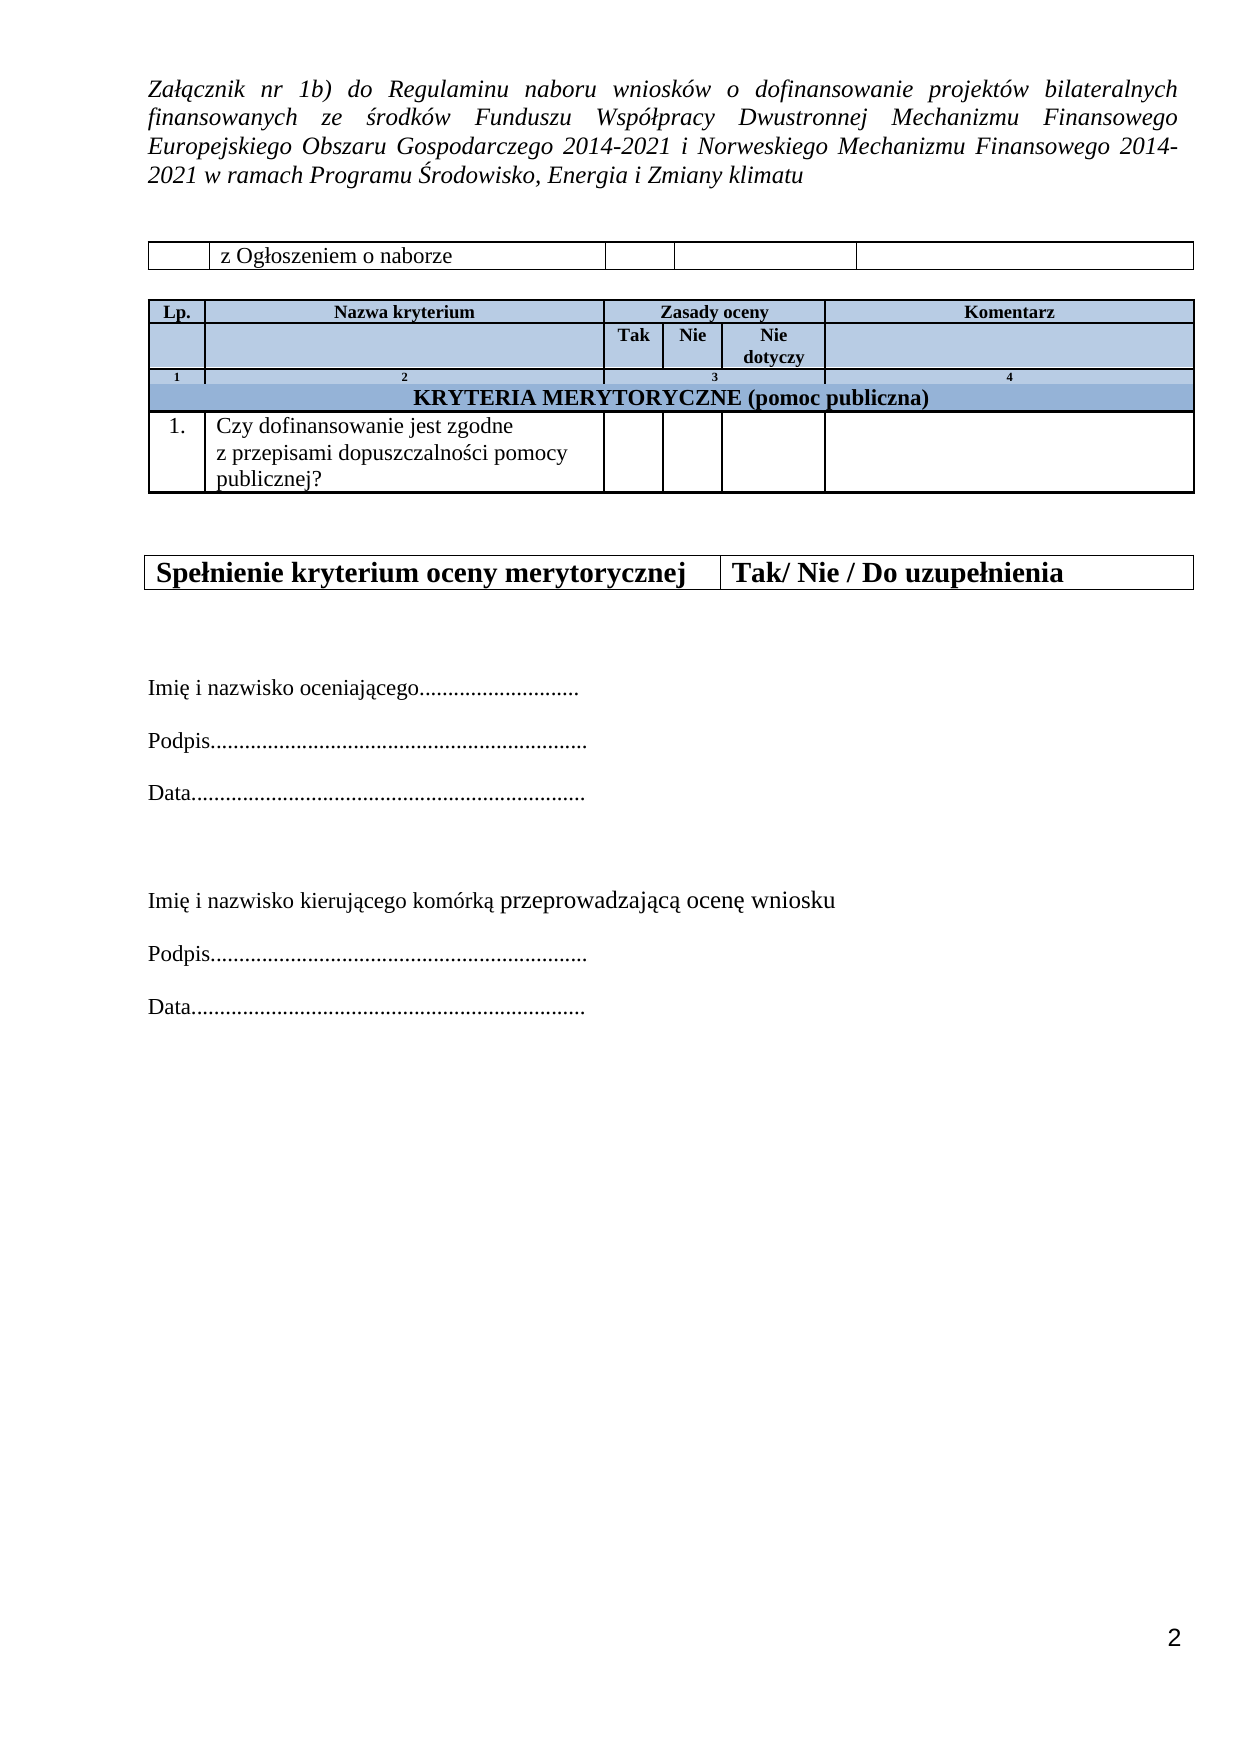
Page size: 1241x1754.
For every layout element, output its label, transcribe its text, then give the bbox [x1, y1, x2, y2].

table_cell 4 [826, 370, 1193, 384]
table_header Lp. [150, 301, 204, 322]
table_header Spełnienie kryterium oceny merytorycznej [145, 556, 720, 589]
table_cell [210, 243, 605, 269]
table_cell [605, 413, 662, 491]
text Imię i nazwisko oceniającego............................ [66, 674, 1181, 700]
table_cell Tak [605, 324, 662, 367]
table_cell [664, 413, 721, 491]
table_cell 3 [605, 370, 824, 384]
table_cell [675, 243, 699, 269]
text Data..................................................................... [66, 779, 1240, 806]
table_cell [606, 243, 674, 269]
table_cell [150, 324, 204, 367]
table_cell Nie dotyczy [723, 324, 824, 367]
table_header Zasady oceny [605, 301, 824, 322]
text Imię i nazwisko kierującego komórką przeprowadzającą ocenę wniosku [66, 885, 1181, 914]
table_header Tak/ Nie / Do uzupełnienia [721, 556, 1193, 589]
table_cell 5. [149, 243, 209, 269]
table_cell [723, 413, 824, 491]
text Data..................................................................... [66, 993, 1240, 1019]
table_cell [857, 243, 1193, 269]
table_cell [826, 324, 1193, 367]
table_cell 1. [150, 413, 204, 491]
table_cell 2 [206, 370, 603, 384]
table_cell Czy dofinansowanie jest zgodne z przepisami dopuszczalności pomocy publicznej? [206, 413, 603, 491]
table_cell 1 [150, 370, 204, 384]
table_cell [206, 324, 603, 367]
table_cell KRYTERIA MERYTORYCZNE (pomoc publiczna) [150, 384, 1193, 410]
table_header Komentarz [826, 301, 1193, 322]
table_cell [699, 243, 856, 269]
table_header Nazwa kryterium [206, 301, 603, 322]
text Podpis.................................................................. [66, 940, 1240, 966]
table_cell [826, 413, 1193, 491]
table_cell Nie [664, 324, 721, 367]
text Podpis.................................................................. [66, 727, 1240, 753]
